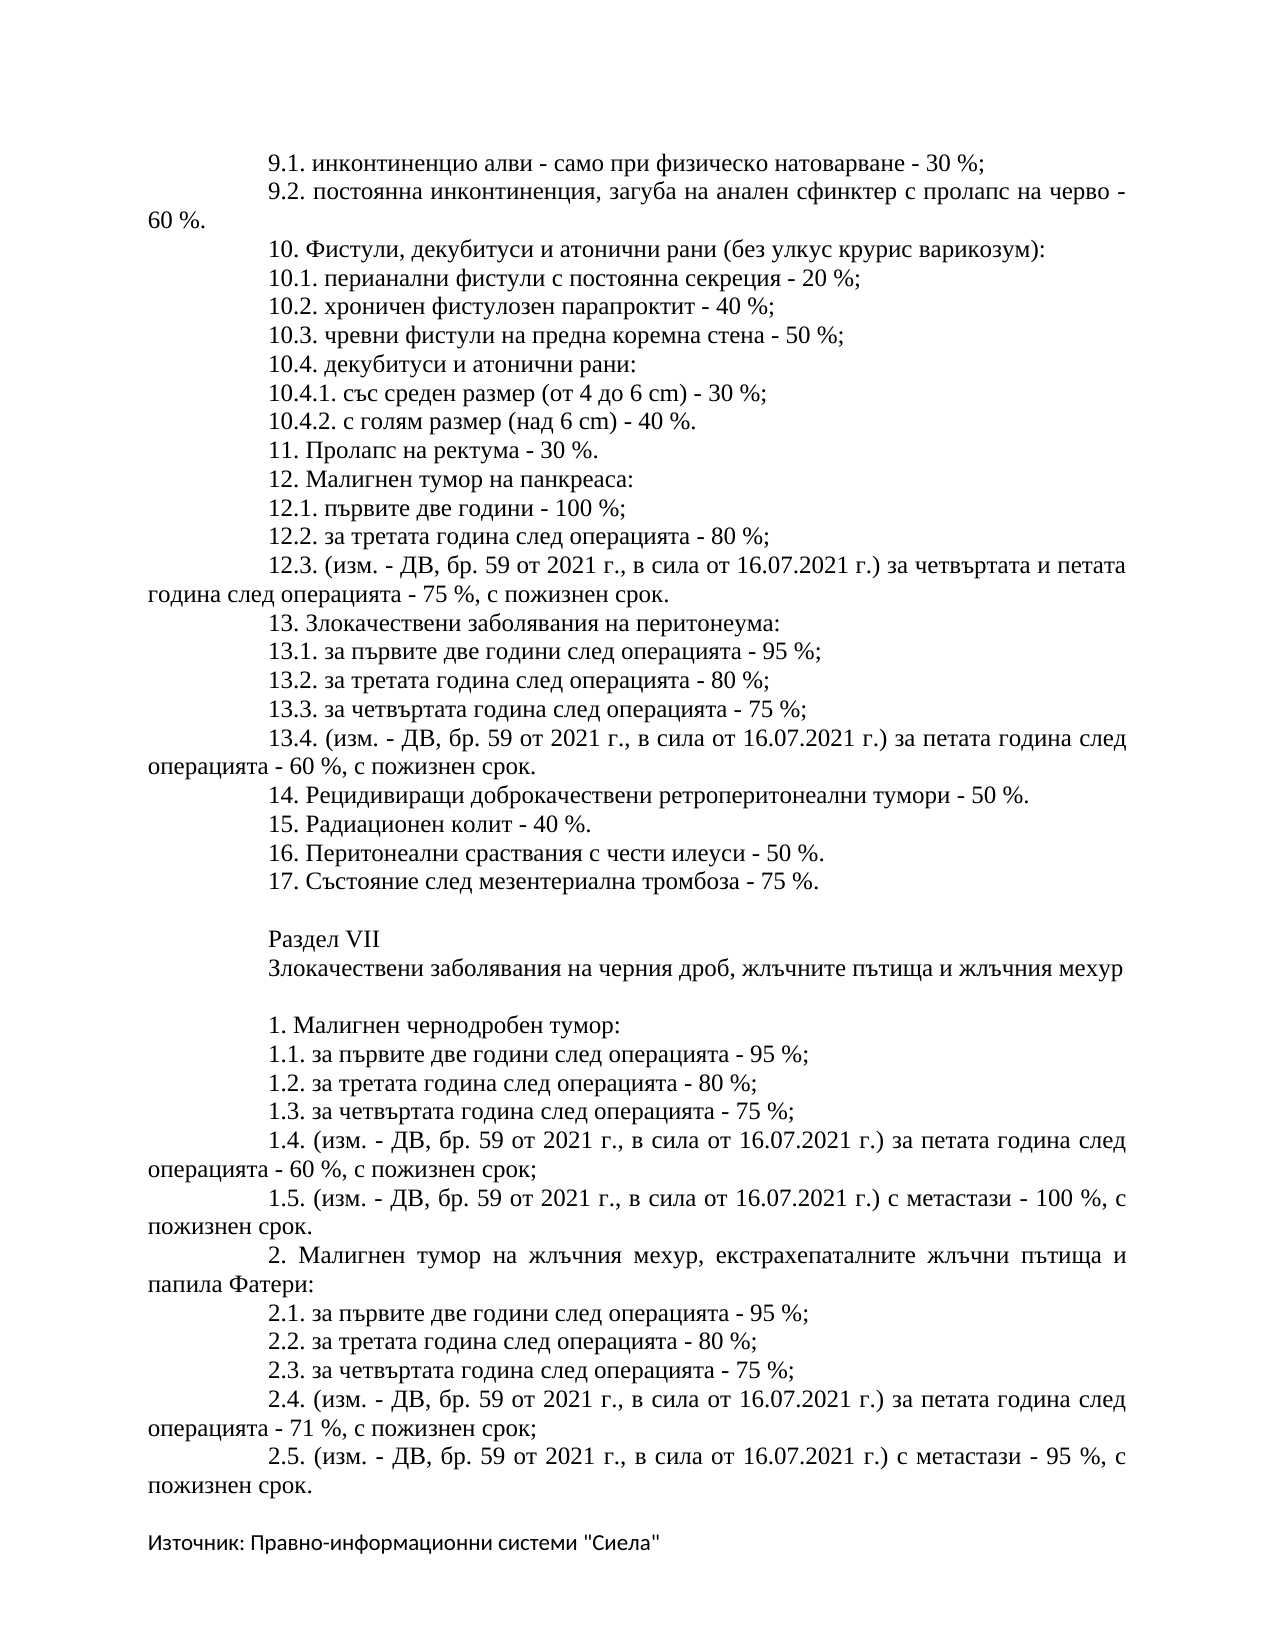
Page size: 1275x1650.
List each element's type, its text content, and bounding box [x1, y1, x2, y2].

text 12.3. (изм. - ДВ, бр. 59 от 2021 г., в сила от 16.07.2021 г.) за четвъртата и петата година след операцията - 75 %, с пожизнен срок. [148, 550, 1127, 608]
text 10.1. перианални фистули с постоянна секреция - 20 %; [148, 263, 1127, 291]
text 9.1. инконтиненцио алви - само при физическо натоварване - 30 %; [148, 148, 1127, 176]
text 13.4. (изм. - ДВ, бр. 59 от 2021 г., в сила от 16.07.2021 г.) за петата година след операцията - 60 %, с пожизнен срок. [148, 723, 1127, 780]
text 1. Малигнен чернодробен тумор: [148, 1010, 1127, 1039]
text 13.3. за четвъртата година след операцията - 75 %; [148, 694, 1127, 723]
text 10.2. хроничен фистулозен парапроктит - 40 %; [148, 291, 1127, 320]
text 12.1. първите две години - 100 %; [148, 493, 1127, 521]
text 16. Перитонеални сраствания с чести илеуси - 50 %. [148, 838, 1127, 866]
text 9.2. постоянна инконтиненция, загуба на анален сфинктер с пролапс на черво - 60 %. [148, 176, 1127, 234]
text 2.5. (изм. - ДВ, бр. 59 от 2021 г., в сила от 16.07.2021 г.) с метастази - 95 %, с пожизнен срок. [148, 1441, 1127, 1499]
text 11. Пролапс на ректума - 30 %. [148, 435, 1127, 464]
text 2.4. (изм. - ДВ, бр. 59 от 2021 г., в сила от 16.07.2021 г.) за петата година след операцията - 71 %, с пожизнен срок; [148, 1384, 1127, 1441]
text 10. Фистули, декубитуси и атонични рани (без улкус крурис варикозум): [148, 234, 1127, 263]
text 13.2. за третата година след операцията - 80 %; [148, 665, 1127, 694]
text 1.3. за четвъртата година след операцията - 75 %; [148, 1096, 1127, 1125]
text 10.4.1. със среден размер (от 4 до 6 cm) - 30 %; [148, 378, 1127, 406]
text 10.4.2. с голям размер (над 6 cm) - 40 %. [148, 406, 1127, 435]
text 13. Злокачествени заболявания на перитонеума: [148, 608, 1127, 636]
text 10.4. декубитуси и атонични рани: [148, 349, 1127, 378]
text 1.2. за третата година след операцията - 80 %; [148, 1068, 1127, 1096]
text 12. Малигнен тумор на панкреаса: [148, 464, 1127, 493]
text Раздел VII [148, 924, 1127, 953]
text 12.2. за третата година след операцията - 80 %; [148, 521, 1127, 550]
text 15. Радиационен колит - 40 %. [148, 809, 1127, 838]
text Злокачествени заболявания на черния дроб, жлъчните пътища и жлъчния мехур [148, 953, 1127, 981]
text 10.3. чревни фистули на предна коремна стена - 50 %; [148, 320, 1127, 349]
text 1.1. за първите две години след операцията - 95 %; [148, 1039, 1127, 1068]
text 1.5. (изм. - ДВ, бр. 59 от 2021 г., в сила от 16.07.2021 г.) с метастази - 100 %, с пожизнен срок. [148, 1183, 1127, 1240]
text 2.1. за първите две години след операцията - 95 %; [148, 1298, 1127, 1326]
text 17. Състояние след мезентериална тромбоза - 75 %. [148, 866, 1127, 895]
text 2. Малигнен тумор на жлъчния мехур, екстрахепаталните жлъчни пътища и папила Фатери: [148, 1240, 1127, 1298]
text 2.2. за третата година след операцията - 80 %; [148, 1326, 1127, 1355]
text 14. Рецидивиращи доброкачествени ретроперитонеални тумори - 50 %. [148, 780, 1127, 809]
text 13.1. за първите две години след операцията - 95 %; [148, 636, 1127, 665]
text 2.3. за четвъртата година след операцията - 75 %; [148, 1355, 1127, 1384]
text 1.4. (изм. - ДВ, бр. 59 от 2021 г., в сила от 16.07.2021 г.) за петата година след операцията - 60 %, с пожизнен срок; [148, 1125, 1127, 1183]
